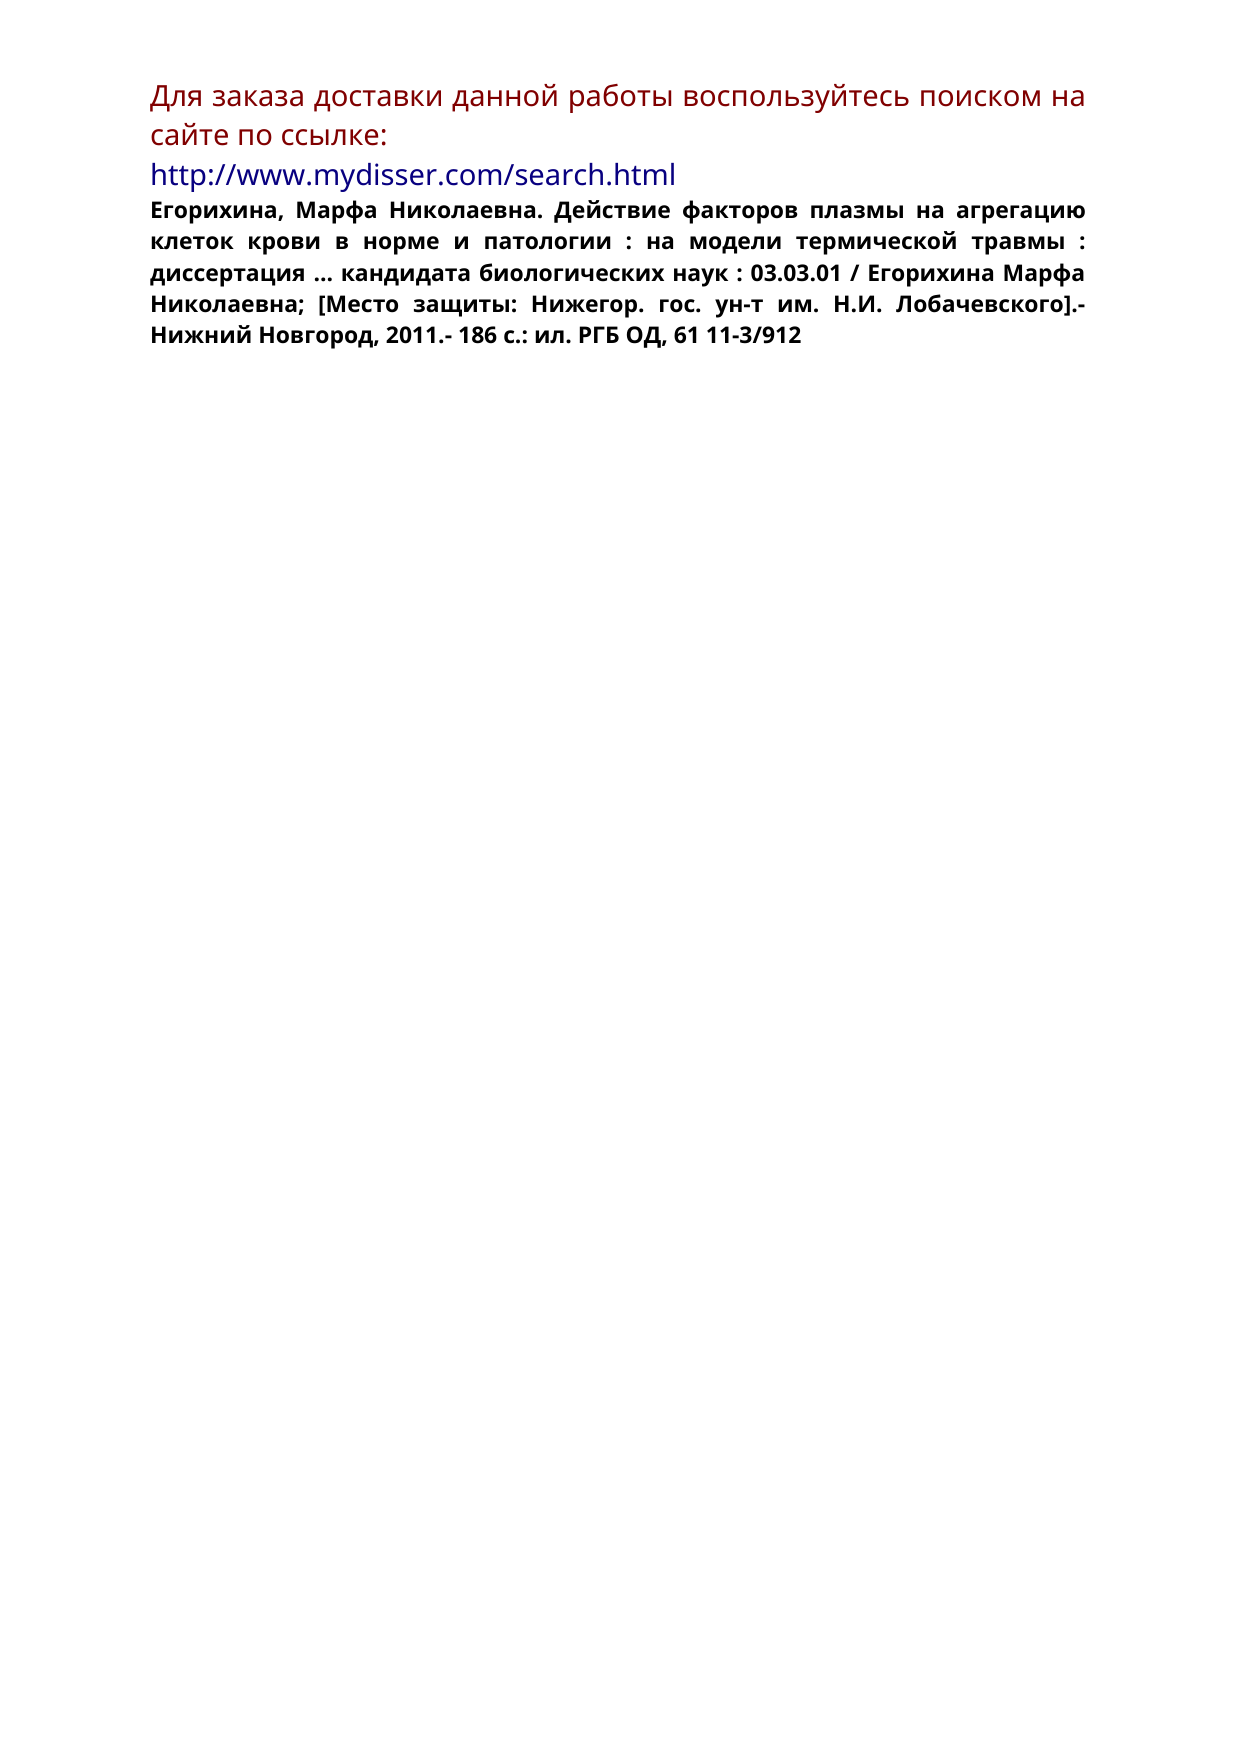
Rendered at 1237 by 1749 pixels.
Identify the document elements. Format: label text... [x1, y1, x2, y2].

text Егорихина, Марфа Николаевна. Действие факторов плазмы на агрегацию клеток крови в норме и патологии : на модели термической травмы : диссертация ... кандидата биологических наук : 03.03.01 / Егорихина Марфа Николаевна; [Место защиты: Нижегор. гос. ун-т им. Н.И. Лобачевского].- Нижний Новгород, 2011.- 186 с.: ил. РГБ ОД, 61 11-3/912 [150, 194, 1086, 350]
